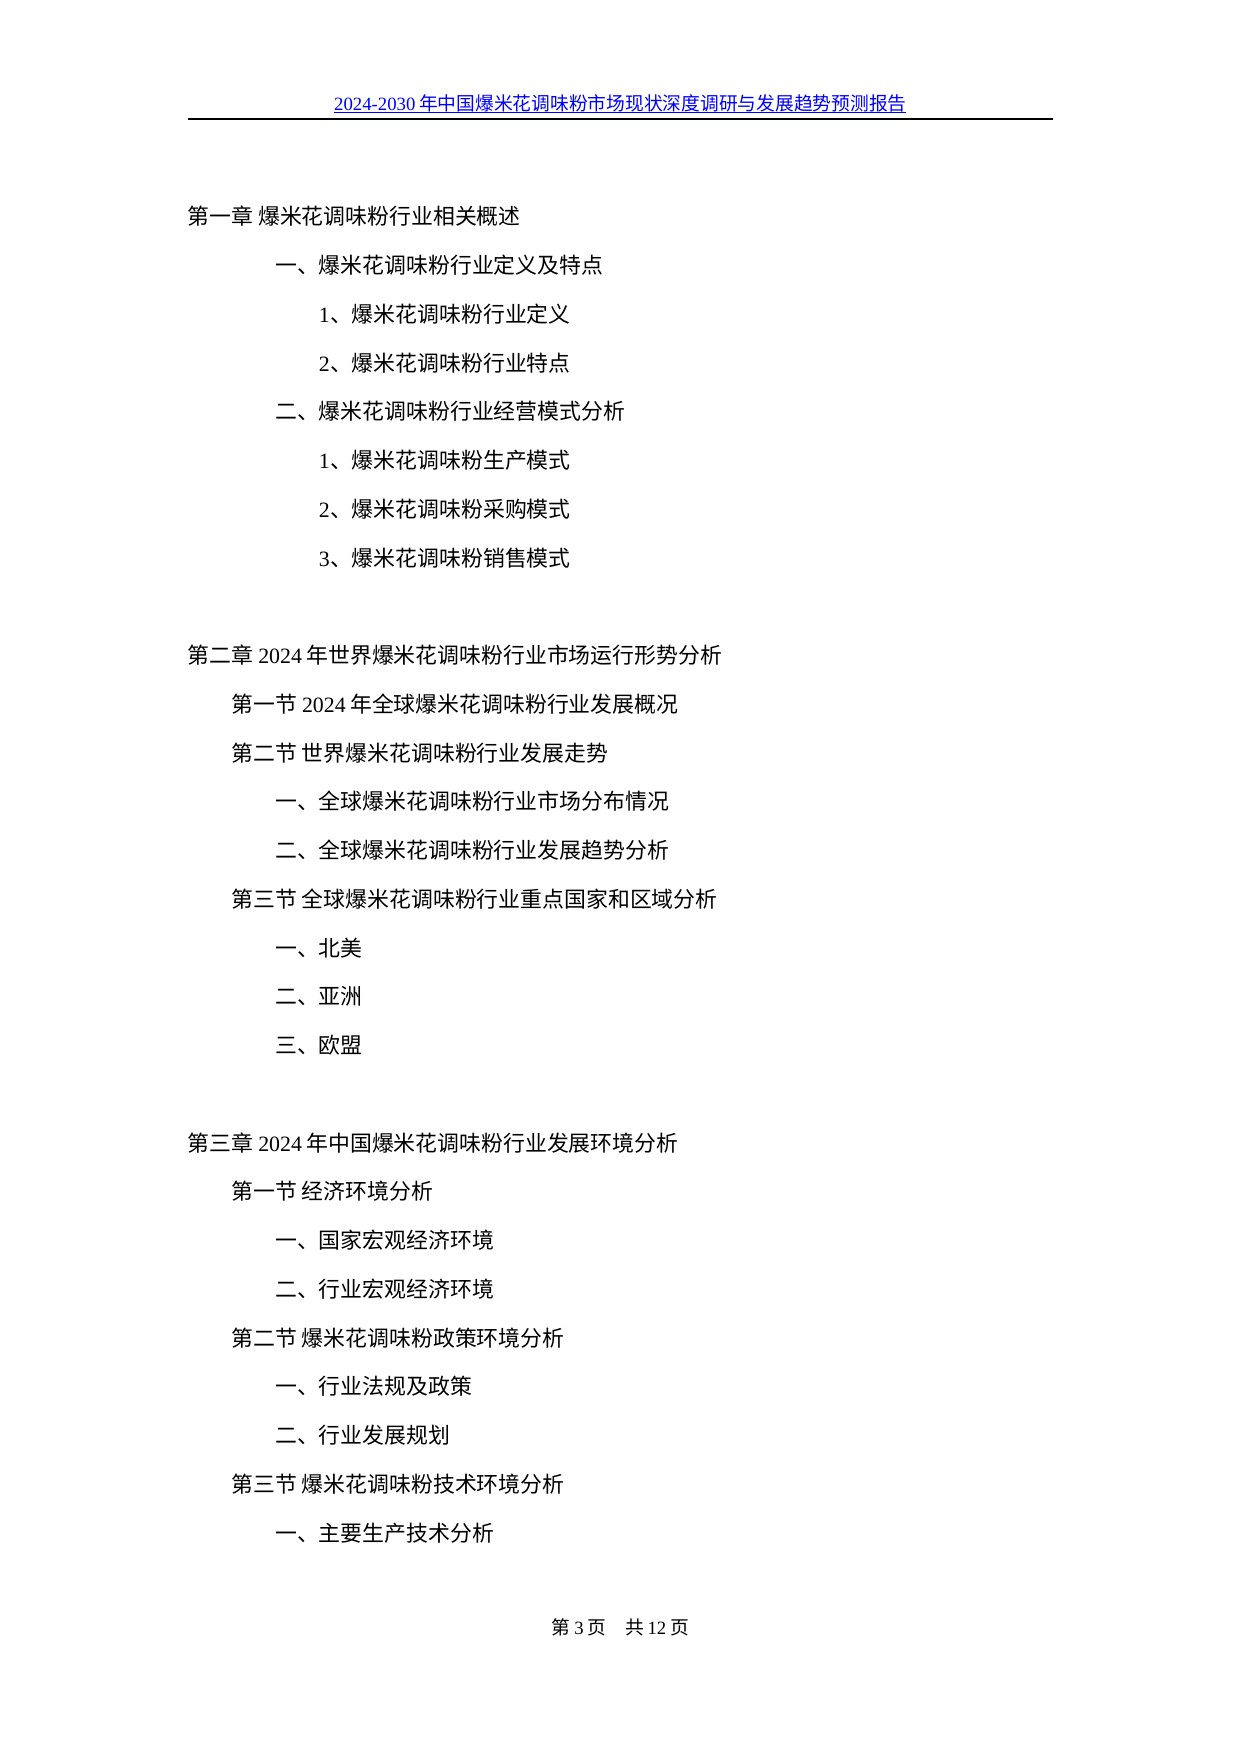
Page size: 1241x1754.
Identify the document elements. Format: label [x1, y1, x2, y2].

text [187, 150, 1053, 1548]
